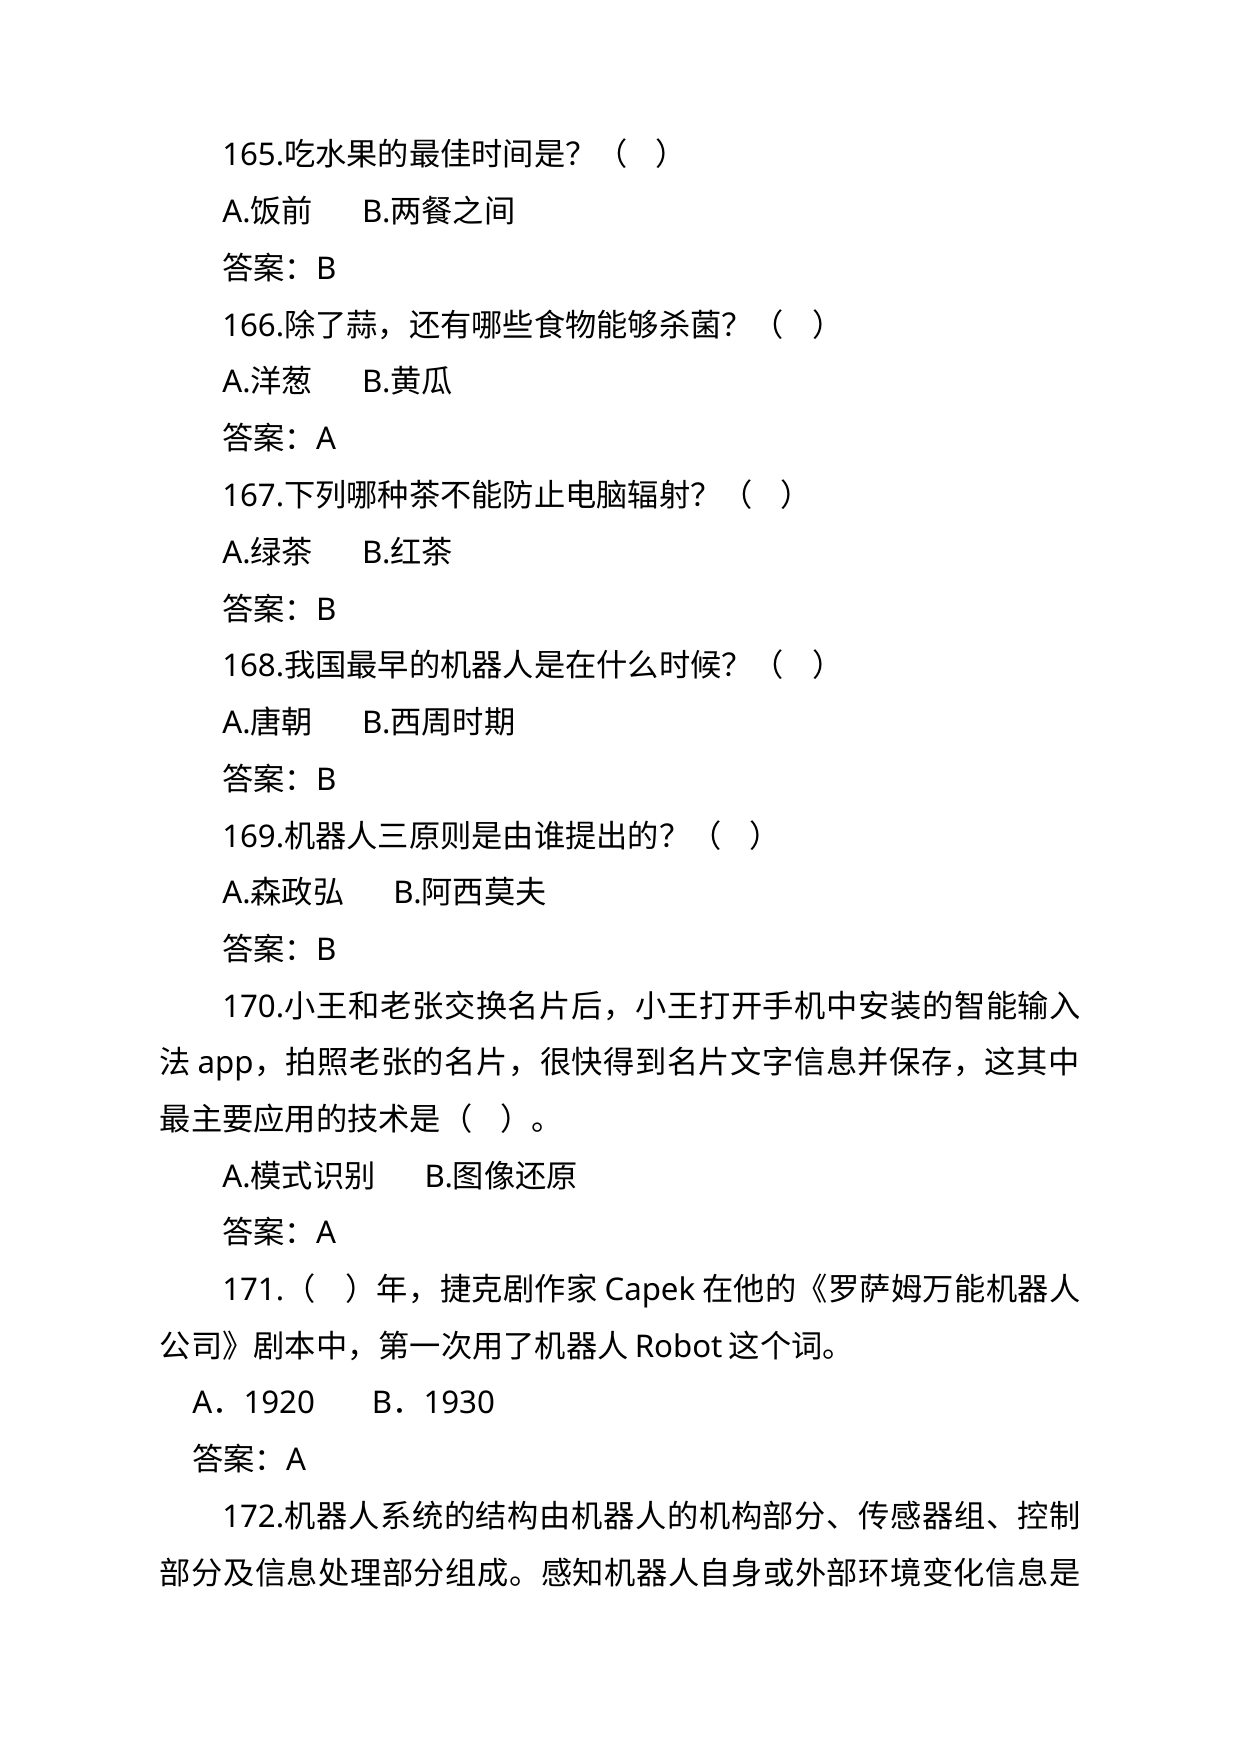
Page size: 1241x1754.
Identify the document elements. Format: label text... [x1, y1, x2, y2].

text 171.（ ）年，捷克剧作家Capek在他的《罗萨姆万能机器人公司》剧本中，第一次用了机器人Robot这个词。 A．1920 B．1930 答案：A [159, 1264, 1081, 1480]
text 答案：A [159, 413, 1081, 459]
text 答案：B [159, 754, 1081, 799]
text 166.除了蒜，还有哪些食物能够杀菌？（ ） [159, 300, 1081, 345]
text 168.我国最早的机器人是在什么时候？（ ） [159, 640, 1081, 686]
text A.绿茶 B.红茶 [159, 527, 1081, 572]
text A.模式识别 B.图像还原 [159, 1151, 1081, 1196]
text 答案：A [159, 1208, 1081, 1253]
text A.饭前 B.两餐之间 [159, 186, 1081, 232]
text A.森政弘 B.阿西莫夫 [159, 867, 1081, 913]
text 答案：B [159, 924, 1081, 970]
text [159, 1491, 1081, 1593]
text 答案：B [159, 243, 1081, 288]
text A.洋葱 B.黄瓜 [159, 357, 1081, 402]
text 169.机器人三原则是由谁提出的？（ ） [159, 811, 1081, 856]
text 答案：B [159, 584, 1081, 629]
text 165.吃水果的最佳时间是？（ ） [159, 129, 1081, 175]
text 170.小王和老张交换名片后，小王打开手机中安装的智能输入法app，拍照老张的名片，很快得到名片文字信息并保存，这其中最主要应用的技术是（ ）。 [159, 981, 1081, 1139]
text 167.下列哪种茶不能防止电脑辐射？（ ） [159, 470, 1081, 516]
text A.唐朝 B.西周时期 [159, 697, 1081, 743]
